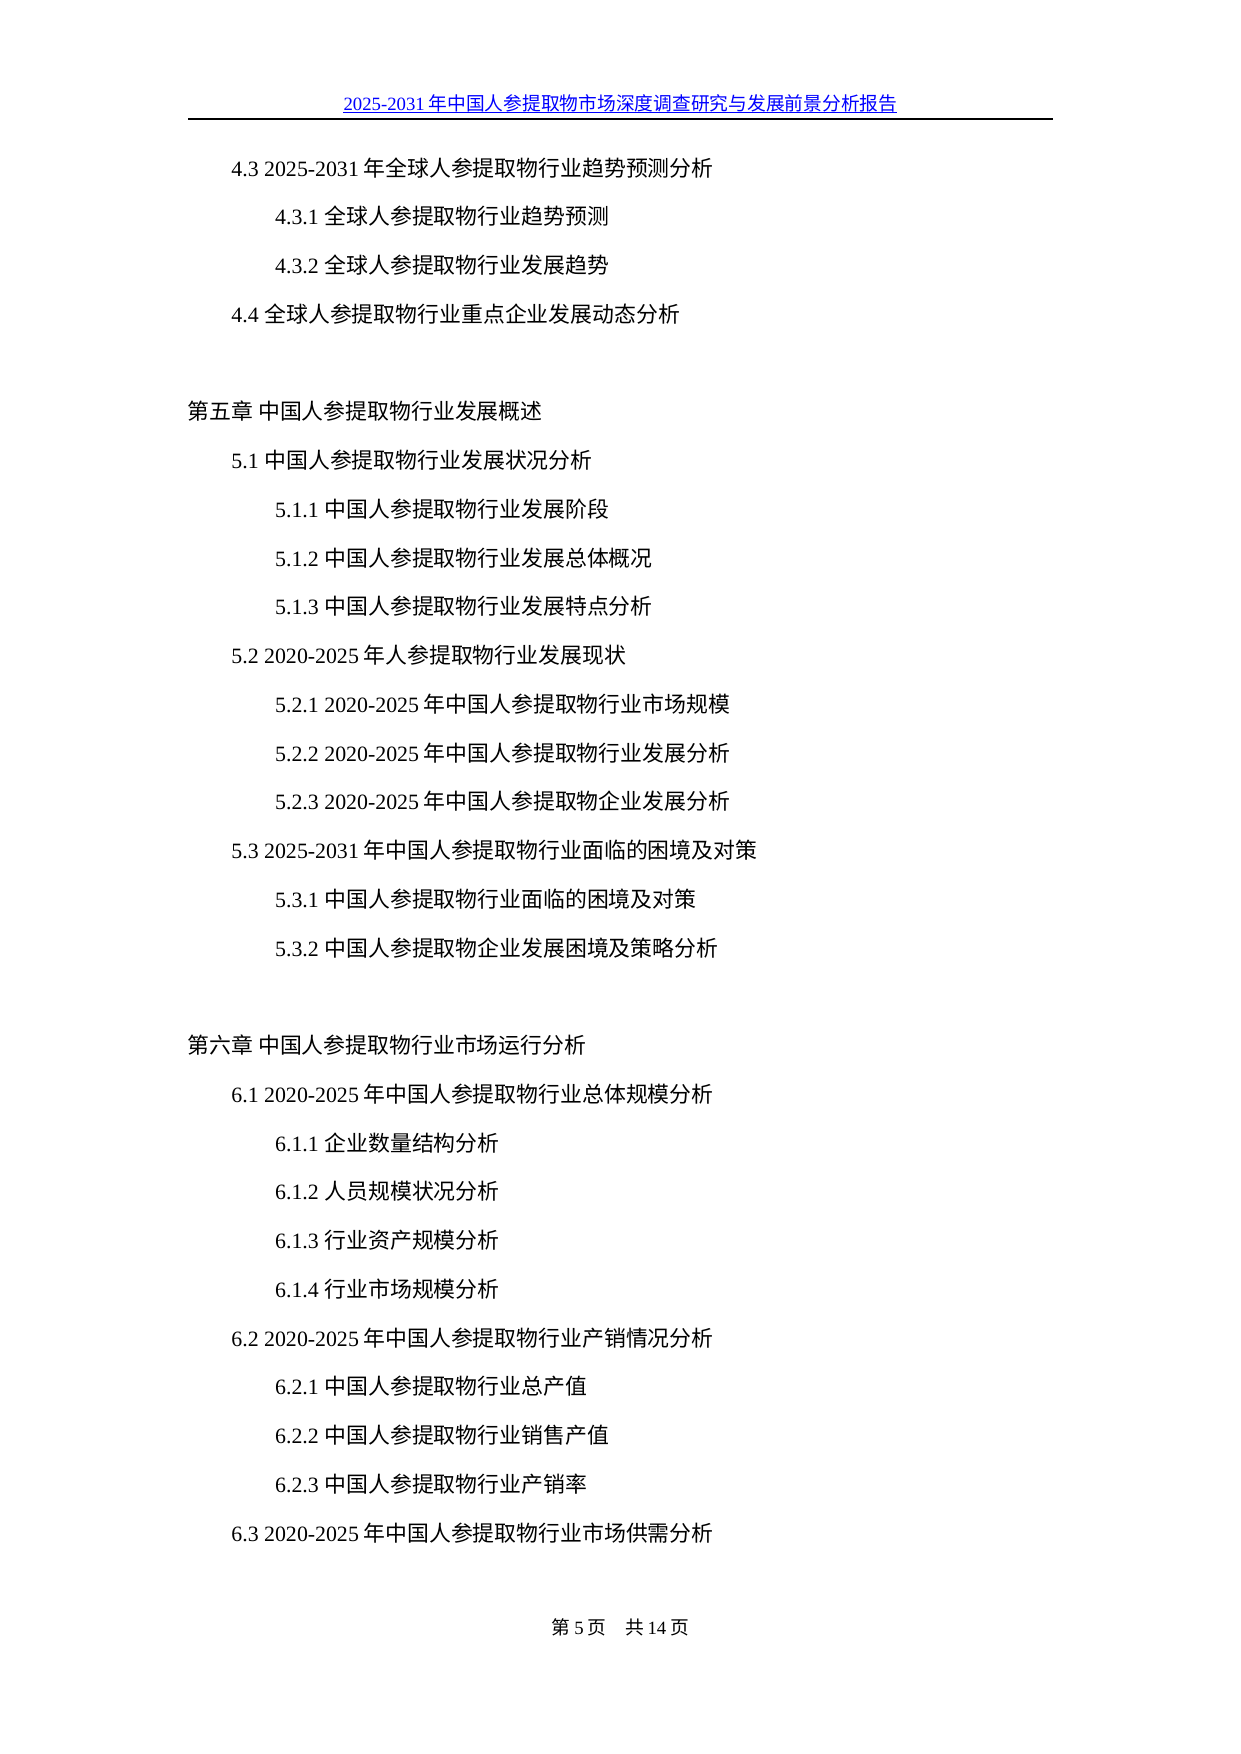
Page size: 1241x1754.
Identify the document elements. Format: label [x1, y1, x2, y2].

text [187, 150, 1053, 1548]
